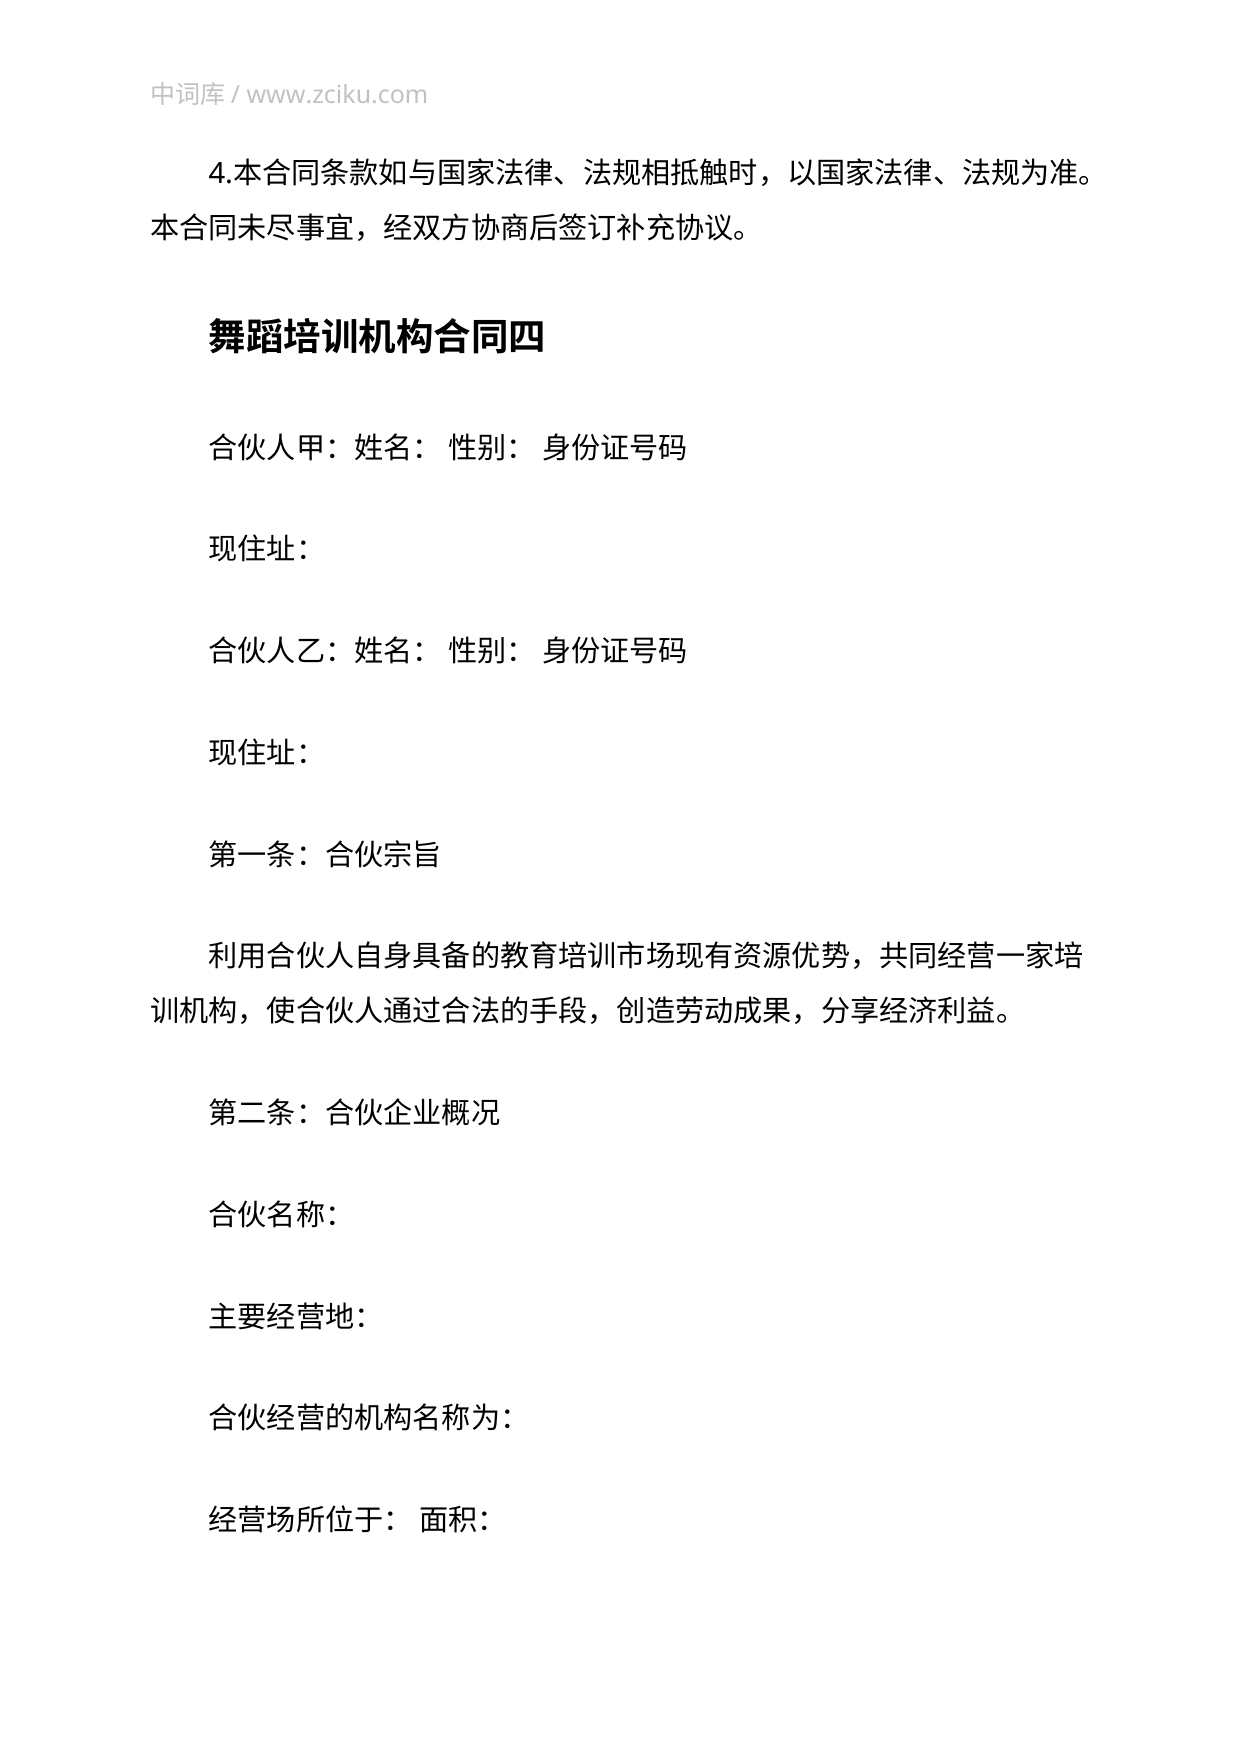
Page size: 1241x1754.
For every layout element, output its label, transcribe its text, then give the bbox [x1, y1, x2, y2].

text 合伙经营的机构名称为： [150, 1395, 1090, 1437]
text 合伙人甲：姓名： 性别： 身份证号码 [150, 424, 1090, 466]
text 现住址： [150, 526, 1090, 568]
text 第一条：合伙宗旨 [150, 831, 1090, 873]
text 合伙名称： [150, 1191, 1090, 1234]
text 利用合伙人自身具备的教育培训市场现有资源优势，共同经营一家培训机构，使合伙人通过合法的手段，创造劳动成果，分享经济利益。 [150, 933, 1090, 1030]
text 经营场所位于： 面积： [150, 1497, 1090, 1539]
text 第二条：合伙企业概况 [150, 1090, 1090, 1132]
text 舞蹈培训机构合同四 [150, 307, 1090, 361]
text 4.本合同条款如与国家法律、法规相抵触时，以国家法律、法规为准。本合同未尽事宜，经双方协商后签订补充协议。 [150, 150, 1090, 247]
text 主要经营地： [150, 1293, 1090, 1336]
text 现住址： [150, 729, 1090, 772]
text 合伙人乙：姓名： 性别： 身份证号码 [150, 628, 1090, 670]
